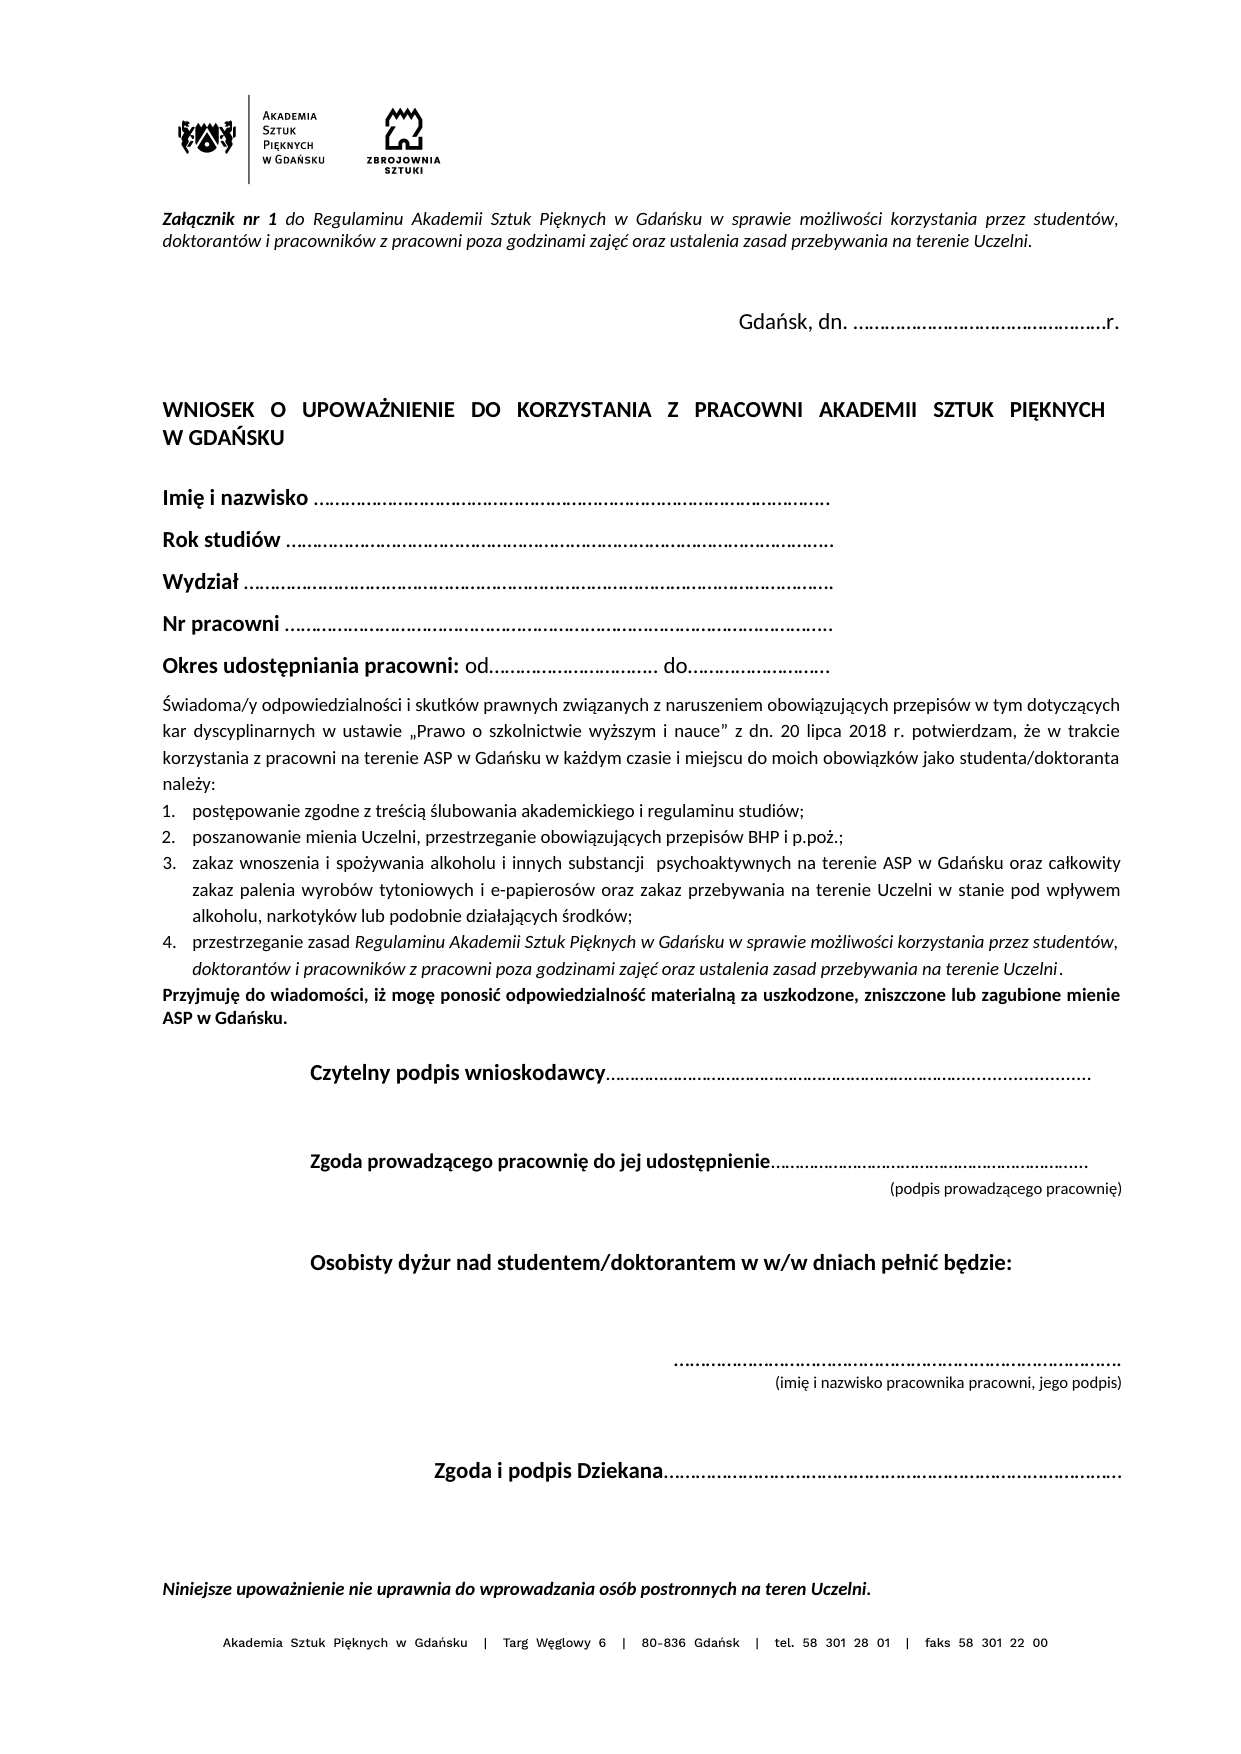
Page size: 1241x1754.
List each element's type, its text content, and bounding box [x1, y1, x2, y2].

text Imię i nazwisko …………………………………………………………………………………….. [162, 483, 1122, 511]
list postępowanie zgodne z treścią ślubowania akademickiego i regulaminu studiów; [161, 799, 1167, 822]
text Wydział …………………………………………………………………………………………………. [162, 567, 1122, 595]
text Nr pracowni ………………………………………………………………………………………….. [162, 609, 1122, 637]
text Przyjmuję do wiadomości, iż mogę ponosić odpowiedzialność materialną za uszkodzone, zniszczone lub zagubione mienie ASP w Gdańsku. [162, 983, 1122, 1029]
text Rok studiów ………………………………………………………………………………………….. [162, 525, 1122, 553]
text Załącznik nr 1 do Regulaminu Akademii Sztuk Pięknych w Gdańsku w sprawie możliwości korzystania przez studentów, doktorantów i pracowników z pracowni poza godzinami zajęć oraz ustalenia zasad przebywania na terenie Uczelni. [162, 207, 1122, 253]
text Zgoda prowadzącego pracownię do jej udostępnienie………………………………………………………... [310, 1149, 1122, 1174]
text WNIOSEK O UPOWAŻNIENIE DO KORZYSTANIA Z PRACOWNI AKADEMII SZTUK PIĘKNYCH W GDAŃSKU [162, 395, 1122, 451]
list przestrzeganie zasad Regulaminu Akademii Sztuk Pięknych w Gdańsku w sprawie możliwości korzystania przez studentów, doktorantów i pracowników z pracowni poza godzinami zajęć oraz ustalenia zasad przebywania na terenie Uczelni. [162, 931, 1122, 980]
text Świadoma/y odpowiedzialności i skutków prawnych związanych z naruszeniem obowiązujących przepisów w tym dotyczących kar dyscyplinarnych w ustawie „Prawo o szkolnictwie wyższym i nauce” z dn. 20 lipca 2018 r. potwierdzam, że w trakcie korzystania z pracowni na terenie ASP w Gdańsku w każdym czasie i miejscu do moich obowiązków jako studenta/doktoranta należy: [162, 693, 1122, 795]
text Czytelny podpis wnioskodawcy…………………………………………………………………........................ [310, 1058, 1122, 1086]
text (podpis prowadzącego pracownię) [310, 1178, 1122, 1198]
text Gdańsk, dn. …………………………………………r. [162, 307, 1122, 335]
picture [15, 1620, 1241, 1754]
text Okres udostępniania pracowni: od………………………….. do……………………… [162, 651, 1122, 679]
picture [40, 0, 1241, 205]
text Niniejsze upoważnienie nie uprawnia do wprowadzania osób postronnych na teren Uczelni. [162, 1577, 1122, 1600]
text (imię i nazwisko pracownika pracowni, jego podpis) [162, 1372, 1122, 1393]
text …………………………………………………………………………. [162, 1344, 1122, 1372]
text Osobisty dyżur nad studentem/doktorantem w w/w dniach pełnić będzie: [310, 1248, 1122, 1276]
list zakaz wnoszenia i spożywania alkoholu i innych substancji psychoaktywnych na terenie ASP w Gdańsku oraz całkowity zakaz palenia wyrobów tytoniowych i e-papierosów oraz zakaz przebywania na terenie Uczelni w stanie pod wpływem alkoholu, narkotyków lub podobnie działających środków; [162, 851, 1122, 927]
list poszanowanie mienia Uczelni, przestrzeganie obowiązujących przepisów BHP i p.poż.; [161, 825, 1122, 848]
text Zgoda i podpis Dziekana…………………………………………………………………………… [162, 1456, 1122, 1484]
